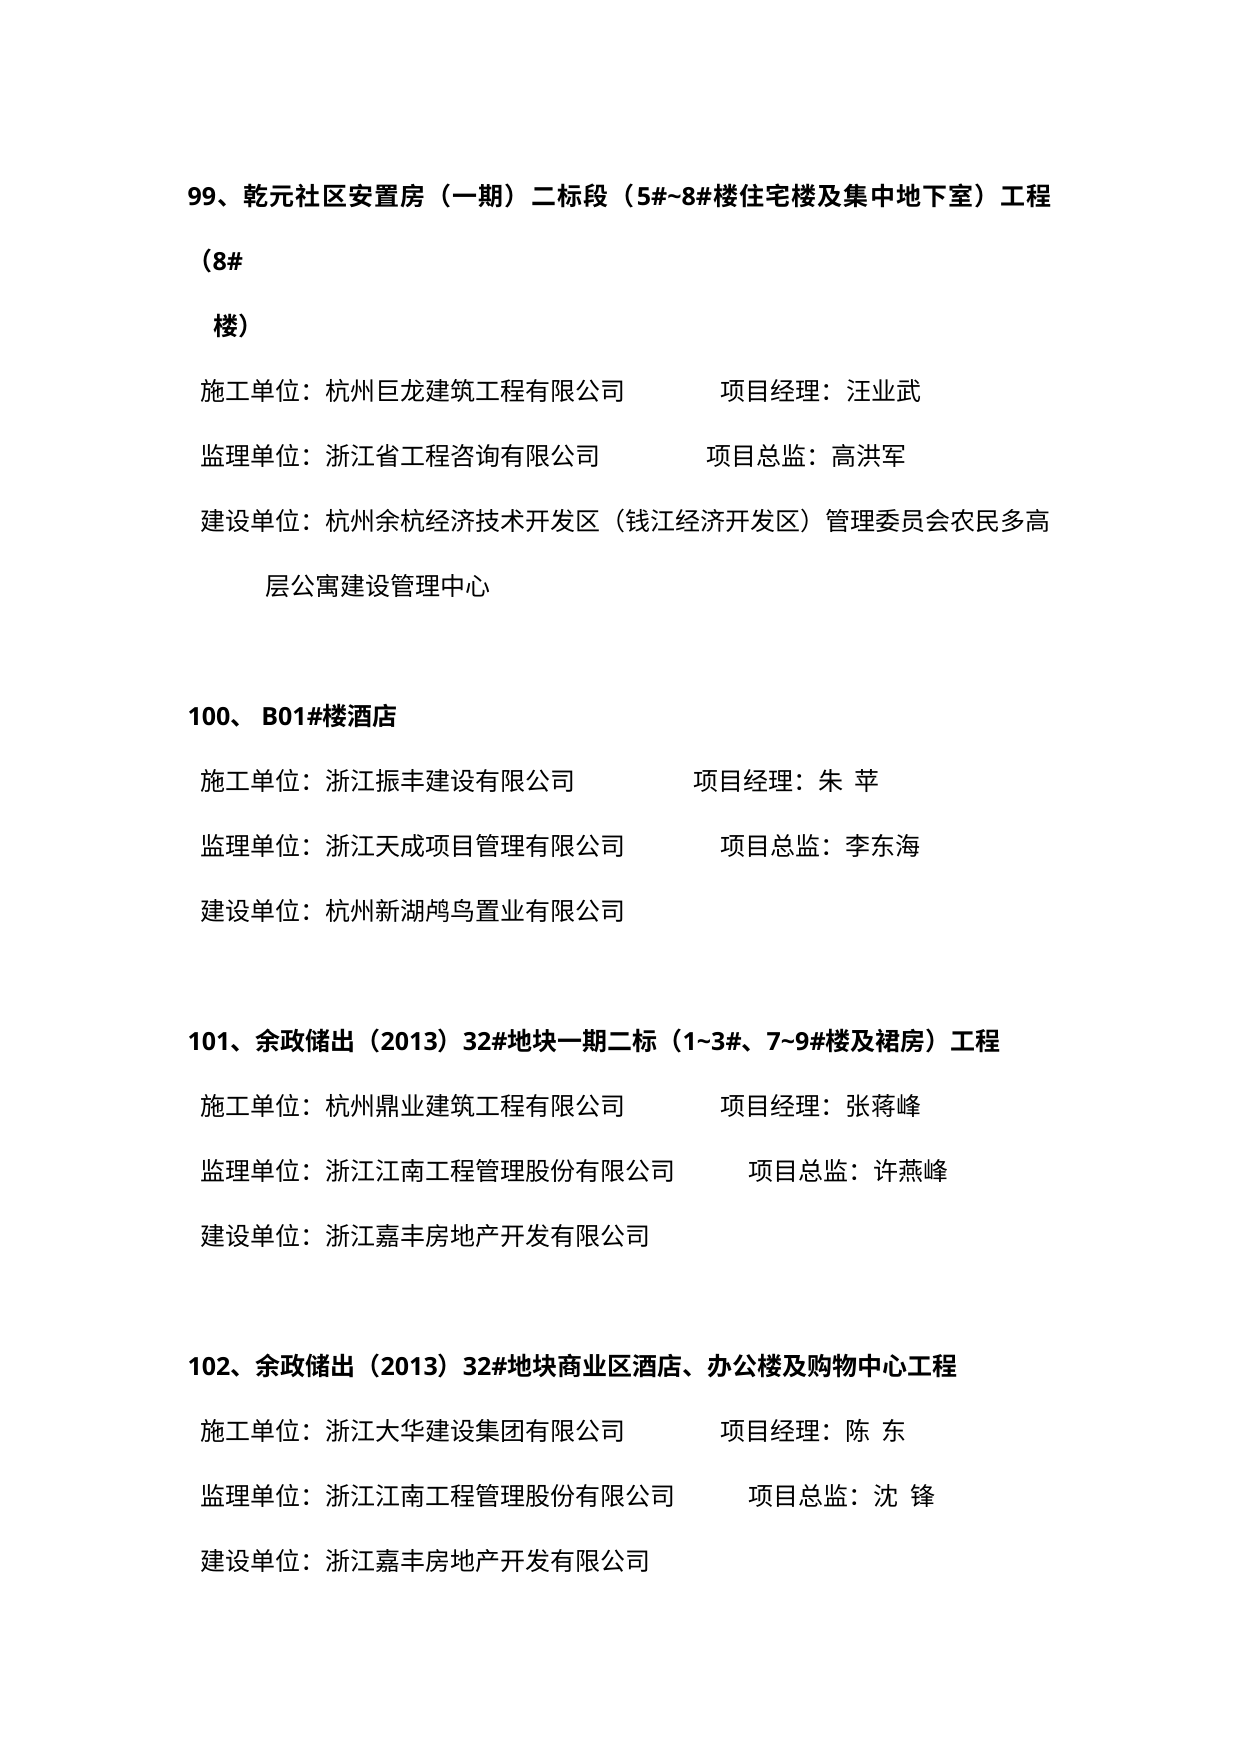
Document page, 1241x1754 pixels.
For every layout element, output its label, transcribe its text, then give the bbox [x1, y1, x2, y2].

text 楼） [187, 292, 1053, 357]
text 施工单位：浙江大华建设集团有限公司 项目经理：陈 东 [187, 1397, 1053, 1462]
text 建设单位：浙江嘉丰房地产开发有限公司 [187, 1202, 1053, 1267]
text 层公寓建设管理中心 [187, 552, 1053, 617]
text 监理单位：浙江江南工程管理股份有限公司 项目总监：沈 锋 [187, 1462, 1053, 1527]
text 建设单位：杭州新湖鸬鸟置业有限公司 [187, 877, 1053, 942]
text 101、余政储出（2013）32#地块一期二标（1~3#、7~9#楼及裙房）工程 [187, 1007, 1053, 1072]
text 102、余政储出（2013）32#地块商业区酒店、办公楼及购物中心工程 [187, 1332, 1053, 1397]
text 监理单位：浙江江南工程管理股份有限公司 项目总监：许燕峰 [187, 1137, 1053, 1202]
text 监理单位：浙江天成项目管理有限公司 项目总监：李东海 [187, 812, 1053, 877]
text 施工单位：杭州巨龙建筑工程有限公司 项目经理：汪业武 [187, 357, 1053, 422]
text 建设单位：杭州余杭经济技术开发区（钱江经济开发区）管理委员会农民多高 [187, 487, 1053, 552]
text 施工单位：浙江振丰建设有限公司 项目经理：朱 苹 [187, 747, 1053, 812]
text 施工单位：杭州鼎业建筑工程有限公司 项目经理：张蒋峰 [187, 1072, 1053, 1137]
text 100、 B01#楼酒店 [187, 682, 1053, 747]
text 建设单位：浙江嘉丰房地产开发有限公司 [187, 1527, 1053, 1592]
text 99、乾元社区安置房（一期）二标段（5#~8#楼住宅楼及集中地下室）工程（8# [187, 162, 1053, 292]
text 监理单位：浙江省工程咨询有限公司 项目总监：高洪军 [187, 422, 1053, 487]
